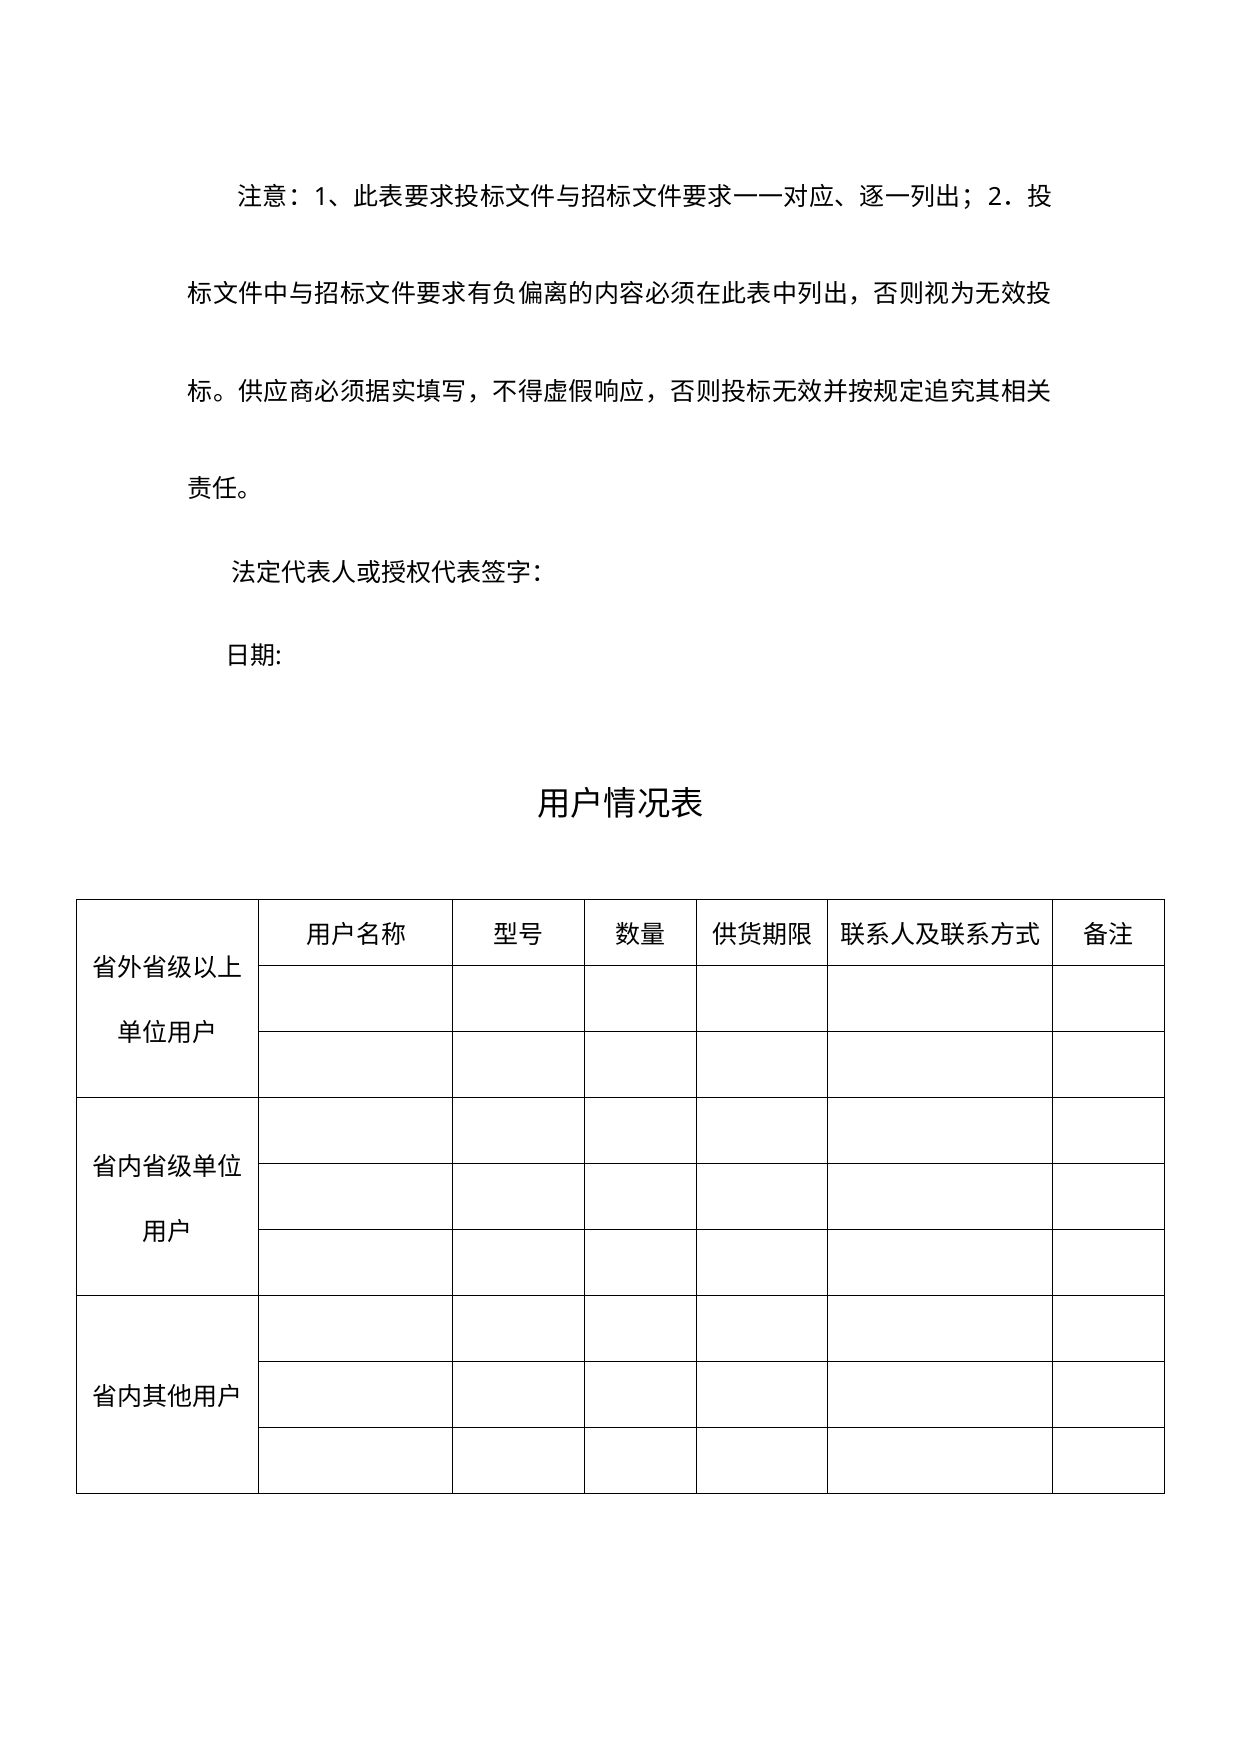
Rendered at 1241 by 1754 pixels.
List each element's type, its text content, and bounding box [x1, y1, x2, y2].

table_cell [585, 1032, 696, 1097]
table_header 省外省级以上单位用户 [77, 900, 258, 1097]
table_cell [585, 1296, 696, 1361]
table_cell [259, 1230, 452, 1295]
table_header 供货期限 [697, 900, 827, 965]
table_cell [453, 1362, 584, 1427]
table_header 型号 [453, 900, 584, 965]
table_cell [453, 966, 584, 1031]
text 用户情况表 [187, 769, 1053, 834]
table_cell [585, 1428, 696, 1493]
table_cell [828, 1032, 1052, 1097]
table_cell [259, 1098, 452, 1163]
table_cell [453, 1032, 584, 1097]
table_cell [697, 966, 827, 1031]
table_cell [453, 1230, 584, 1295]
table_header 联系人及联系方式 [828, 900, 1052, 965]
table_cell [1053, 1164, 1164, 1229]
table_cell [1053, 1098, 1164, 1163]
table_cell [697, 1032, 827, 1097]
table_cell [453, 1164, 584, 1229]
table_cell [585, 1230, 696, 1295]
table_cell [585, 1098, 696, 1163]
table_cell [259, 1428, 452, 1493]
table_cell [828, 1296, 1052, 1361]
table_cell [828, 1098, 1052, 1163]
table_cell [1053, 1428, 1164, 1493]
table_cell [1053, 1296, 1164, 1361]
table_cell [697, 1296, 827, 1361]
table_header 备注 [1053, 900, 1164, 965]
table_header 用户名称 [259, 900, 452, 965]
table_cell [259, 966, 452, 1031]
table_cell [697, 1230, 827, 1295]
table_cell [259, 1032, 452, 1097]
table_cell [1053, 1230, 1164, 1295]
table_cell [828, 1362, 1052, 1427]
table_cell [697, 1098, 827, 1163]
table_cell [453, 1428, 584, 1493]
table_cell [585, 1362, 696, 1427]
table_cell [585, 966, 696, 1031]
table_cell [259, 1362, 452, 1427]
table_cell 省内其他用户 [77, 1296, 258, 1493]
table_cell [1053, 966, 1164, 1031]
table_cell [1053, 1362, 1164, 1427]
table_cell [828, 1164, 1052, 1229]
text 法定代表人或授权代表签字： [187, 538, 1053, 603]
table_cell [828, 966, 1052, 1031]
table_header 数量 [585, 900, 696, 965]
table_cell [453, 1296, 584, 1361]
table_cell [697, 1164, 827, 1229]
table_cell [1053, 1032, 1164, 1097]
table_cell [828, 1230, 1052, 1295]
table_cell [259, 1296, 452, 1361]
text 日期: [187, 621, 1053, 686]
table_cell [697, 1362, 827, 1427]
table_cell [828, 1428, 1052, 1493]
table_cell [697, 1428, 827, 1493]
table_cell [453, 1098, 584, 1163]
text 注意：1、此表要求投标文件与招标文件要求一一对应、逐一列出；2．投标文件中与招标文件要求有负偏离的内容必须在此表中列出，否则视为无效投标。供应商必须据实填写，不得虚假响应，否则投标无效并按规定追究其相关责任。 [187, 162, 1053, 519]
table_cell 省内省级单位用户 [77, 1098, 258, 1295]
table_cell [585, 1164, 696, 1229]
table_cell [259, 1164, 452, 1229]
